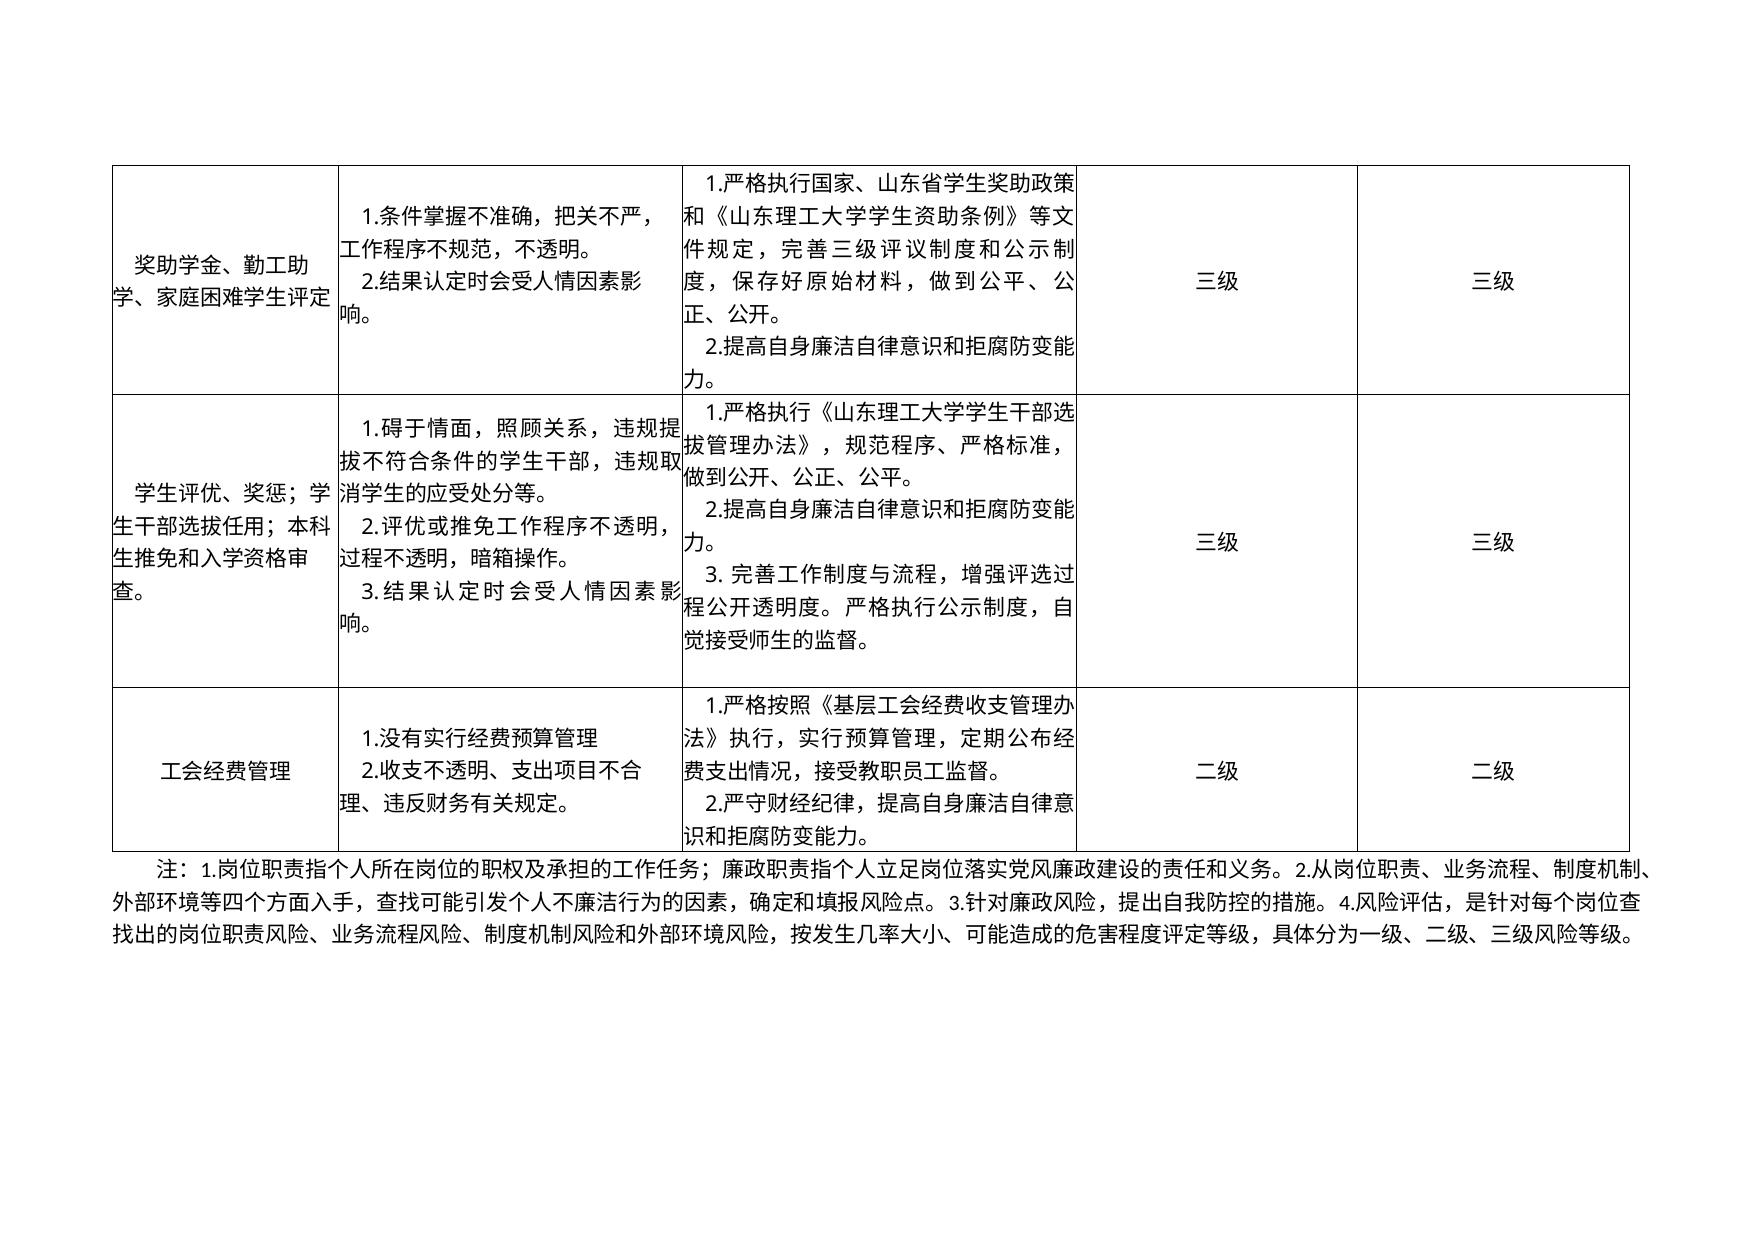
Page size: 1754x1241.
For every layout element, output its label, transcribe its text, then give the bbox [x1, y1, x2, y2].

table_cell 三级 [1358, 166, 1629, 394]
table_cell 工会经费管理 [113, 688, 338, 851]
table_cell 1.碍于情面，照顾关系，违规提拔不符合条件的学生干部，违规取消学生的应受处分等。 2.评优或推免工作程序不透明，过程不透明，暗箱操作。 3.结果认定时会受人情因素影响。 [339, 395, 682, 687]
table_cell 学生评优、奖惩；学生干部选拔任用；本科生推免和入学资格审查。 [113, 395, 338, 687]
table_cell 奖助学金、勤工助学、家庭困难学生评定 [113, 166, 338, 394]
table_cell 三级 [1358, 395, 1629, 687]
text 注：1.岗位职责指个人所在岗位的职权及承担的工作任务；廉政职责指个人立足岗位落实党风廉政建设的责任和义务。2.从岗位职责、业务流程、制度机制、外部环境等四个方面入手，查找可能引发个人不廉洁行为的因素，确定和填报风险点。3.针对廉政风险，提出自我防控的措施。4.风险评估，是针对每个岗位查找出的岗位职责风险、业务流程风险、制度机制风险和外部环境风险，按发生几率大小、可能造成的危害程度评定等级，具体分为一级、二级、三级风险等级。 [112, 852, 1641, 949]
table_cell 三级 [1077, 395, 1357, 687]
table_cell 1.条件掌握不准确，把关不严，工作程序不规范，不透明。 2.结果认定时会受人情因素影响。 [339, 166, 682, 394]
table_cell 1.严格执行国家、山东省学生奖助政策和《山东理工大学学生资助条例》等文件规定，完善三级评议制度和公示制度，保存好原始材料，做到公平、公正、公开。 2.提高自身廉洁自律意识和拒腐防变能力。 [683, 166, 1076, 394]
table_cell 1.没有实行经费预算管理 2.收支不透明、支出项目不合理、违反财务有关规定。 [339, 688, 682, 851]
table_cell 1.严格执行《山东理工大学学生干部选拔管理办法》，规范程序、严格标准，做到公开、公正、公平。 2.提高自身廉洁自律意识和拒腐防变能力。 3. 完善工作制度与流程，增强评选过程公开透明度。严格执行公示制度，自觉接受师生的监督。 [683, 395, 1076, 687]
table_cell 三级 [1077, 166, 1357, 394]
table_cell 1.严格按照《基层工会经费收支管理办法》执行，实行预算管理，定期公布经费支出情况，接受教职员工监督。 2.严守财经纪律，提高自身廉洁自律意识和拒腐防变能力。 [683, 688, 1076, 851]
table_cell 二级 [1358, 688, 1629, 851]
table_cell 二级 [1077, 688, 1357, 851]
